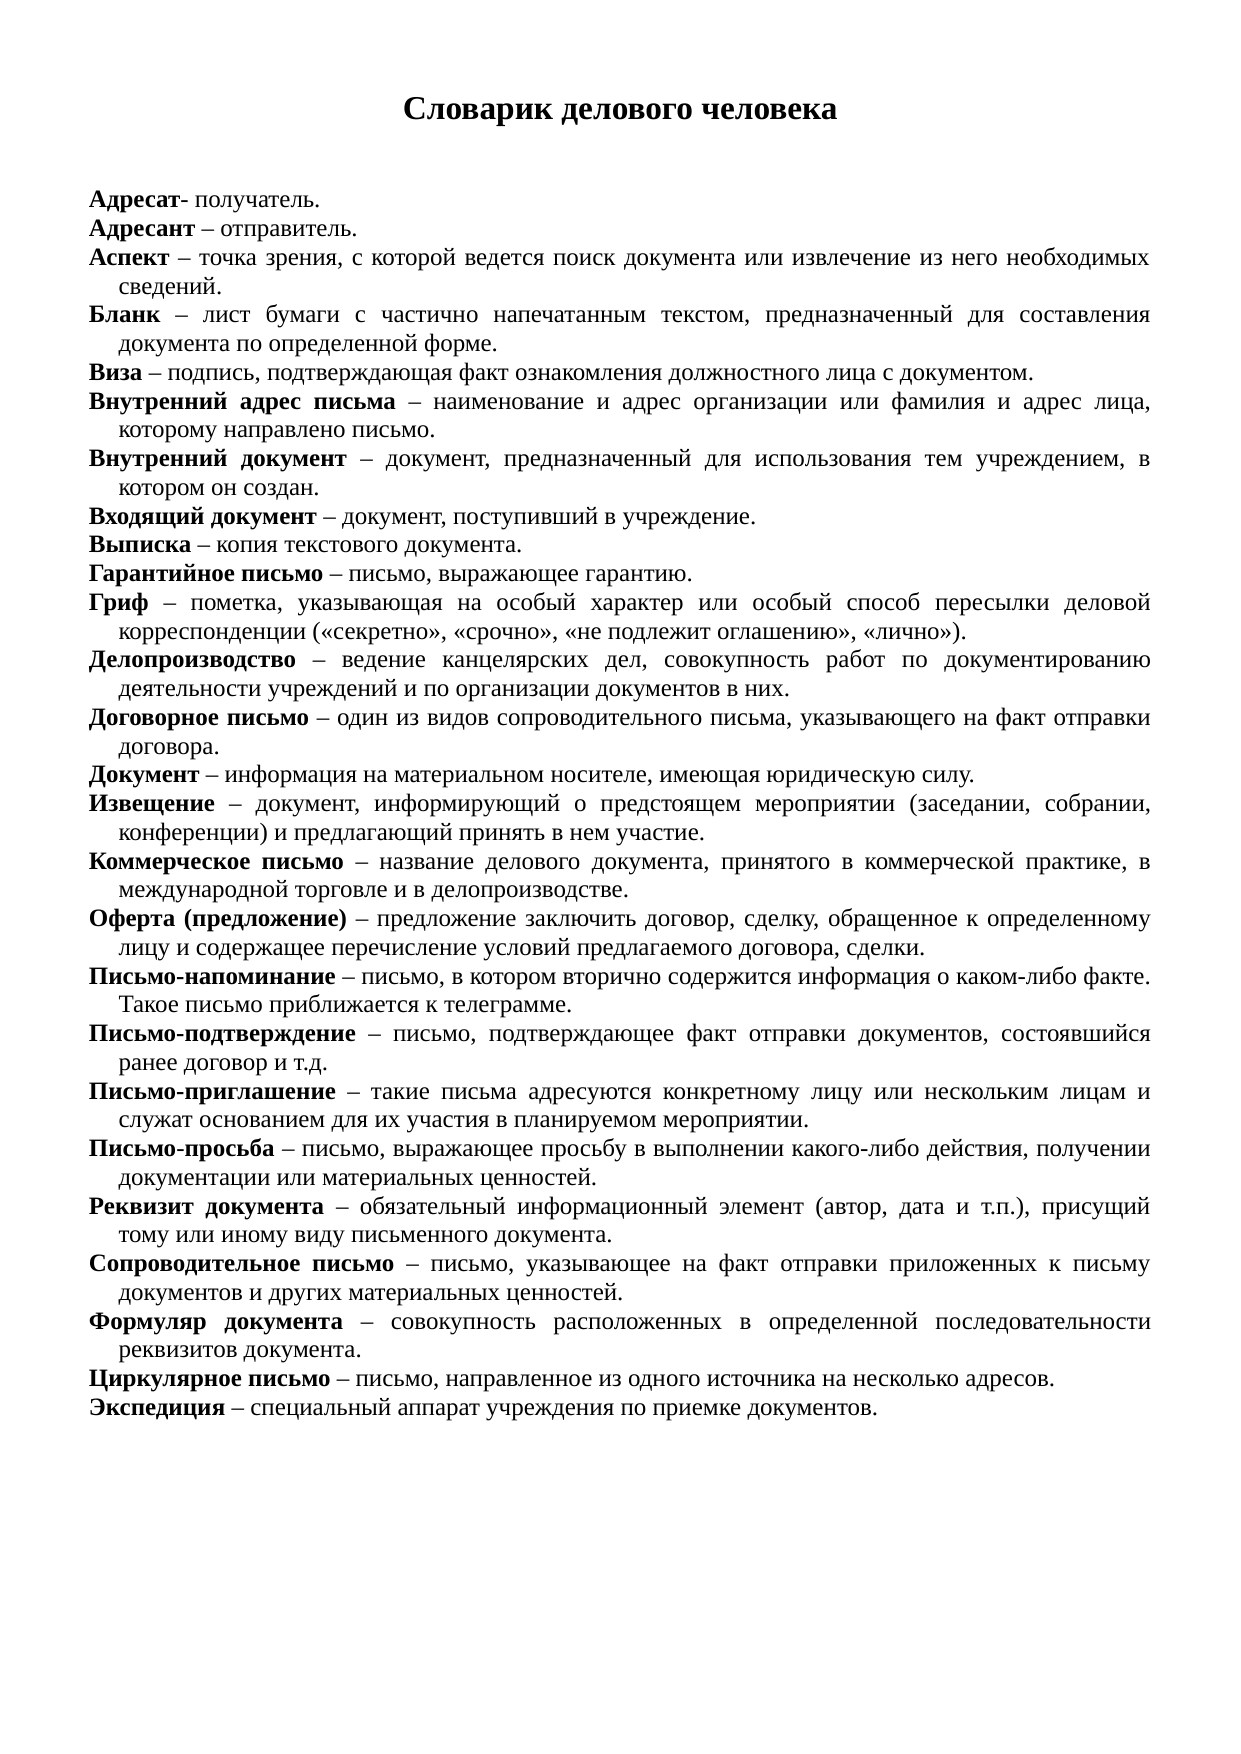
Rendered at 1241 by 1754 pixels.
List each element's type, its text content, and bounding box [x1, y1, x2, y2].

text Гриф – пометка, указывающая на особый характер или особый способ пересылки деловой корреспонденции («секретно», «срочно», «не подлежит оглашению», «лично»). [89, 587, 1152, 644]
text Документ – информация на материальном носителе, имеющая юридическую силу. [89, 759, 1152, 788]
text Письмо-напоминание – письмо, в котором вторично содержится информация о каком-либо факте. Такое письмо приближается к телеграмме. [89, 961, 1152, 1018]
text Договорное письмо – один из видов сопроводительного письма, указывающего на факт отправки договора. [89, 702, 1152, 759]
text Извещение – документ, информирующий о предстоящем мероприятии (заседании, собрании, конференции) и предлагающий принять в нем участие. [89, 788, 1152, 846]
text Бланк – лист бумаги с частично напечатанным текстом, предназначенный для составления документа по определенной форме. [89, 299, 1152, 357]
text Делопроизводство – ведение канцелярских дел, совокупность работ по документированию деятельности учреждений и по организации документов в них. [89, 644, 1152, 702]
text Оферта (предложение) – предложение заключить договор, сделку, обращенное к определенному лицу и содержащее перечисление условий предлагаемого договора, сделки. [89, 903, 1152, 961]
text Гарантийное письмо – письмо, выражающее гарантию. [89, 558, 1152, 587]
text Входящий документ – документ, поступивший в учреждение. [89, 501, 1152, 529]
text Коммерческое письмо – название делового документа, принятого в коммерческой практике, в международной торговле и в делопроизводстве. [89, 846, 1152, 903]
text Внутренний документ – документ, предназначенный для использования тем учреждением, в котором он создан. [89, 443, 1152, 501]
text Письмо-подтверждение – письмо, подтверждающее факт отправки документов, состоявшийся ранее договор и т.д. [89, 1018, 1152, 1076]
text Реквизит документа – обязательный информационный элемент (автор, дата и т.п.), присущий тому или иному виду письменного документа. [89, 1191, 1152, 1248]
text Адресат- получатель. [89, 184, 1152, 213]
text Адресант – отправитель. [89, 213, 1152, 242]
text Сопроводительное письмо – письмо, указывающее на факт отправки приложенных к письму документов и других материальных ценностей. [89, 1248, 1152, 1306]
text Аспект – точка зрения, с которой ведется поиск документа или извлечение из него необходимых сведений. [89, 242, 1152, 299]
text Циркулярное письмо – письмо, направленное из одного источника на несколько адресов. [89, 1363, 1152, 1392]
text Письмо-приглашение – такие письма адресуются конкретному лицу или нескольким лицам и служат основанием для их участия в планируемом мероприятии. [89, 1076, 1152, 1133]
text Внутренний адрес письма – наименование и адрес организации или фамилия и адрес лица, которому направлено письмо. [89, 386, 1152, 443]
text Виза – подпись, подтверждающая факт ознакомления должностного лица с документом. [89, 357, 1152, 386]
text Формуляр документа – совокупность расположенных в определенной последовательности реквизитов документа. [89, 1306, 1152, 1363]
text Выписка – копия текстового документа. [89, 529, 1152, 558]
text Словарик делового человека [89, 89, 1152, 127]
text Письмо-просьба – письмо, выражающее просьбу в выполнении какого-либо действия, получении документации или материальных ценностей. [89, 1133, 1152, 1191]
text Экспедиция – специальный аппарат учреждения по приемке документов. [89, 1392, 1152, 1421]
